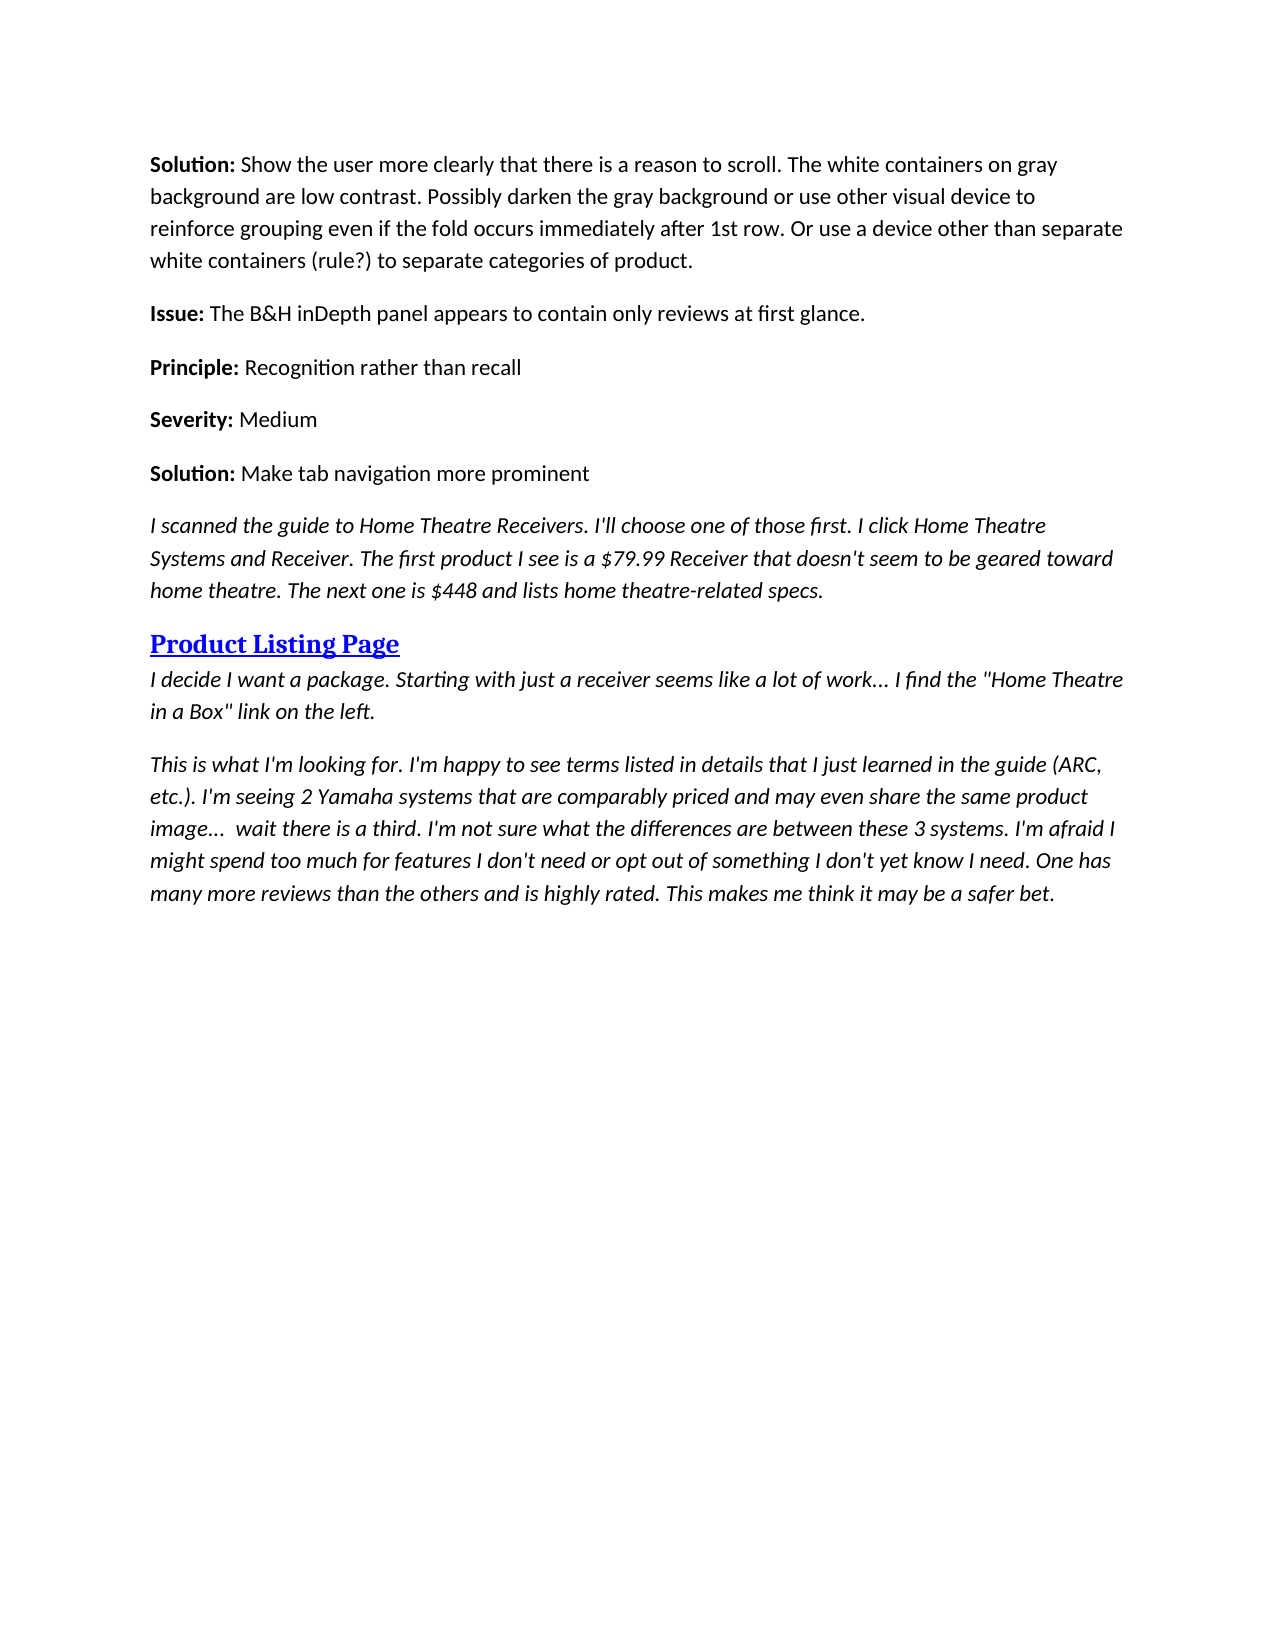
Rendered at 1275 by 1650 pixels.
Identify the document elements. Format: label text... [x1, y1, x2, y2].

text I decide I want a package. Starting with just a receiver seems like a lot of work... I find the "Home Theatre in a Box" link on the left. [150, 665, 1125, 725]
text Solution: Make tab navigation more prominent [150, 459, 1125, 487]
text Issue: The B&H inDepth panel appears to contain only reviews at first glance. [150, 299, 1125, 328]
text Severity: Medium [150, 406, 1125, 434]
text I scanned the guide to Home Theatre Receivers. I'll choose one of those first. I click Home Theatre Systems and Receiver. The first product I see is a $79.99 Receiver that doesn't seem to be geared toward home theatre. The next one is $448 and lists home theatre-related specs. [150, 512, 1125, 604]
text Solution: Show the user more clearly that there is a reason to scroll. The white containers on gray background are low contrast. Possibly darken the gray background or use other visual device to reinforce grouping even if the fold occurs immediately after 1st row. Or use a device other than separate white containers (rule?) to separate categories of product. [150, 150, 1125, 274]
text Principle: Recognition rather than recall [150, 353, 1125, 381]
subtitle Product Listing Page [150, 629, 1125, 660]
text This is what I'm looking for. I'm happy to see terms listed in details that I just learned in the guide (ARC, etc.). I'm seeing 2 Yamaha systems that are comparably priced and may even share the same product image... wait there is a third. I'm not sure what the differences are between these 3 systems. I'm afraid I might spend too much for features I don't need or opt out of something I don't yet know I need. One has many more reviews than the others and is highly rated. This makes me think it may be a safer bet. [150, 750, 1125, 907]
